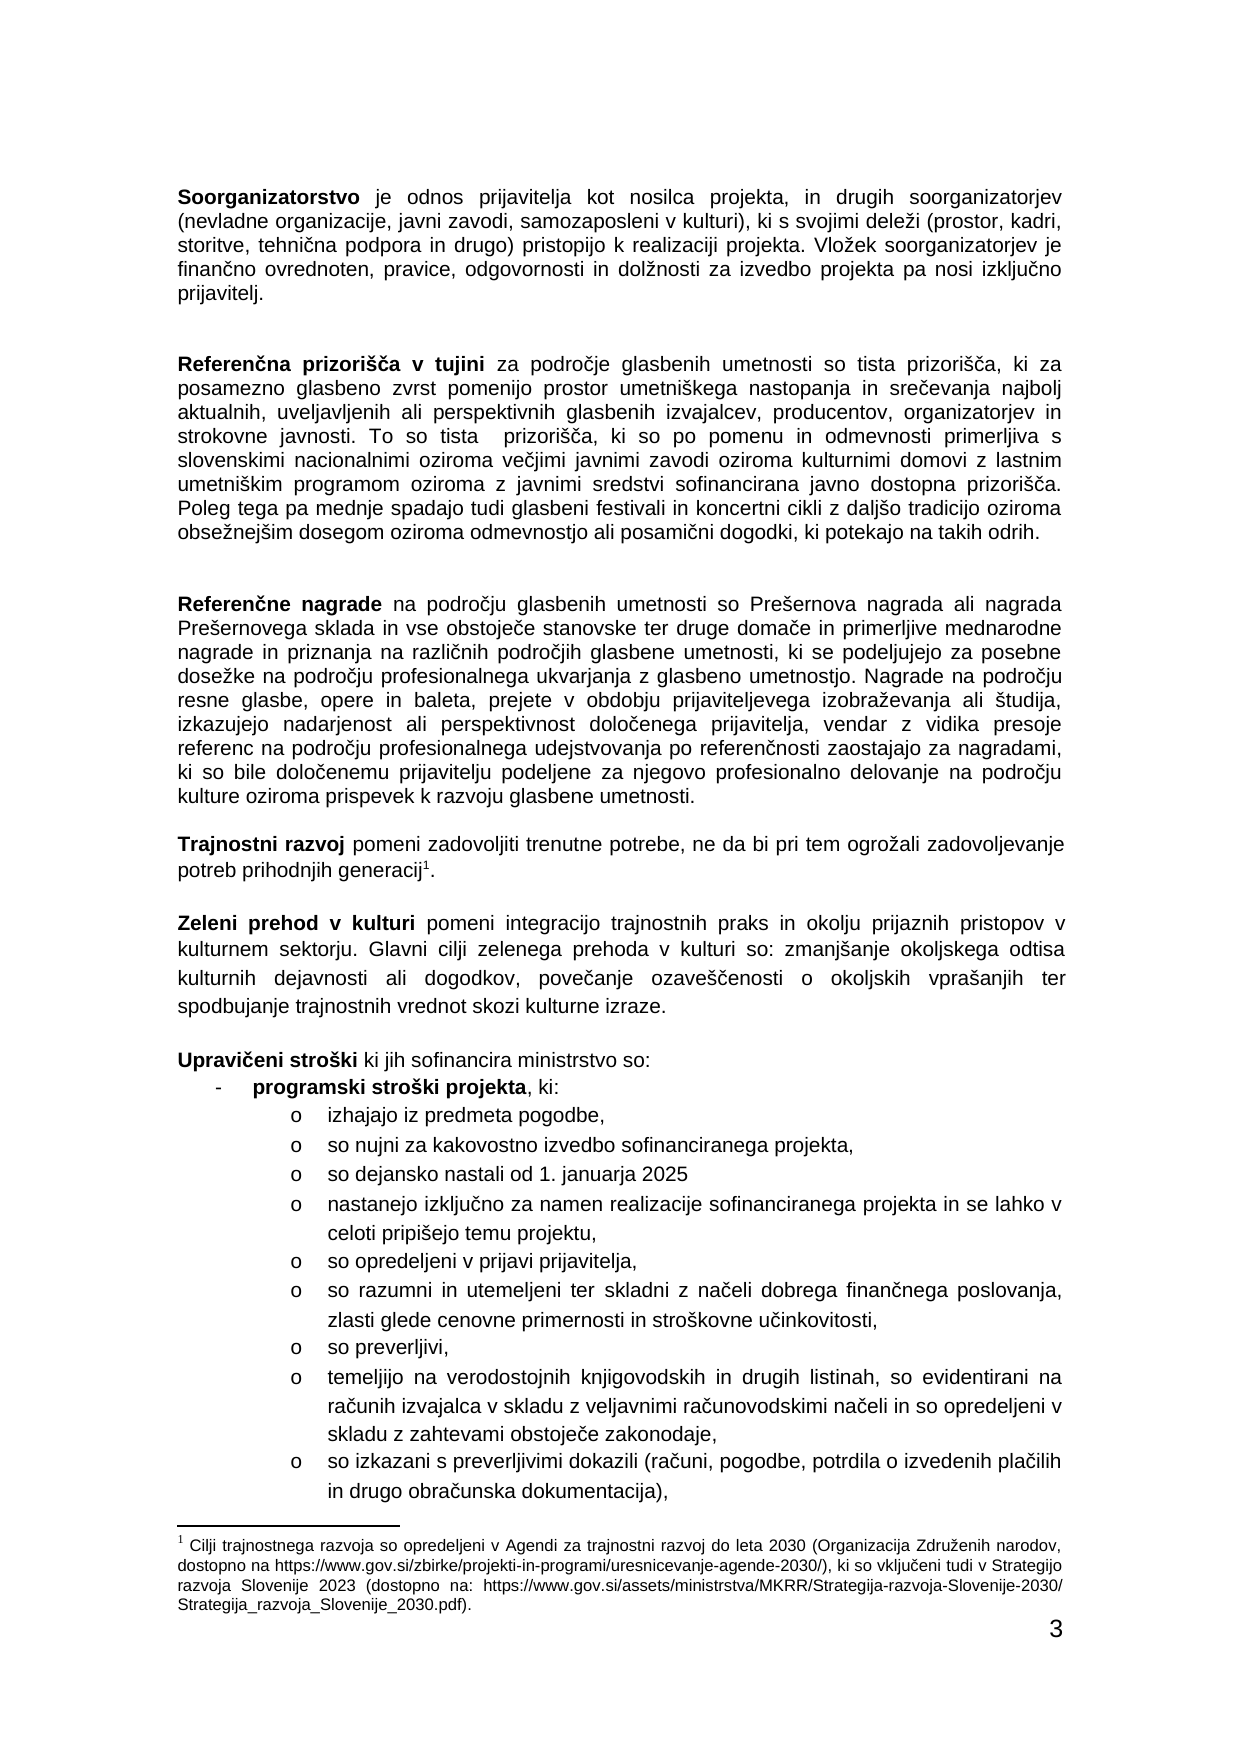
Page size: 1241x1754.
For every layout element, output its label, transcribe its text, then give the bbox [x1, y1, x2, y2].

list so opredeljeni v prijavi prijavitelja, [290, 1249, 1063, 1274]
list so razumni in utemeljeni ter skladni z načeli dobrega finančnega poslovanja, zlasti glede cenovne primernosti in stroškovne učinkovitosti, [290, 1278, 1063, 1332]
list programski stroški projekta, ki: [215, 1075, 1063, 1099]
list so nujni za kakovostno izvedbo sofinanciranega projekta, [290, 1132, 1063, 1158]
list nastanejo izključno za namen realizacije sofinanciranega projekta in se lahko v celoti pripišejo temu projektu, [290, 1192, 1063, 1245]
list temeljijo na verodostojnih knjigovodskih in drugih listinah, so evidentirani na računih izvajalca v skladu z veljavnimi računovodskimi načeli in so opredeljeni v skladu z zahtevami obstoječe zakonodaje, [290, 1365, 1063, 1446]
list so preverljivi, [290, 1335, 1063, 1361]
list so izkazani s preverljivimi dokazili (računi, pogodbe, potrdila o izvedenih plačilih in drugo obračunska dokumentacija), [290, 1449, 1063, 1503]
text Zeleni prehod v kulturi pomeni integracijo trajnostnih praks in okolju prijaznih pristopov v kulturnem sektorju. Glavni cilji zelenega prehoda v kulturi so: zmanjšanje okoljskega odtisa kulturnih dejavnosti ali dogodkov, povečanje ozaveščenosti o okoljskih vprašanjih ter spodbujanje trajnostnih vrednot skozi kulturne izraze. [177, 910, 1066, 1018]
text Referenčna prizorišča v tujini za področje glasbenih umetnosti so tista prizorišča, ki za posamezno glasbeno zvrst pomenijo prostor umetniškega nastopanja in srečevanja najbolj aktualnih, uveljavljenih ali perspektivnih glasbenih izvajalcev, producentov, organizatorjev in strokovne javnosti. To so tista prizorišča, ki so po pomenu in odmevnosti primerljiva s slovenskimi nacionalnimi oziroma večjimi javnimi zavodi oziroma kulturnimi domovi z lastnim umetniškim programom oziroma z javnimi sredstvi sofinancirana javno dostopna prizorišča. Poleg tega pa mednje spadajo tudi glasbeni festivali in koncertni cikli z daljšo tradicijo oziroma obsežnejšim dosegom oziroma odmevnostjo ali posamični dogodki, ki potekajo na takih odrih. [177, 352, 1063, 544]
text Trajnostni razvoj pomeni zadovoljiti trenutne potrebe, ne da bi pri tem ogrožali zadovoljevanje potreb prihodnjih generacij. [177, 831, 1066, 882]
text Soorganizatorstvo je odnos prijavitelja kot nosilca projekta, in drugih soorganizatorjev (nevladne organizacije, javni zavodi, samozaposleni v kulturi), ki s svojimi deleži (prostor, kadri, storitve, tehnična podpora in drugo) pristopijo k realizaciji projekta. Vložek soorganizatorjev je finančno ovrednoten, pravice, odgovornosti in dolžnosti za izvedbo projekta pa nosi izključno prijavitelj. [177, 184, 1063, 304]
list so dejansko nastali od 1. januarja 2025 [290, 1162, 1063, 1188]
text Referenčne nagrade na področju glasbenih umetnosti so Prešernova nagrada ali nagrada Prešernovega sklada in vse obstoječe stanovske ter druge domače in primerljive mednarodne nagrade in priznanja na različnih področjih glasbene umetnosti, ki se podeljujejo za posebne dosežke na področju profesionalnega ukvarjanja z glasbeno umetnostjo. Nagrade na področju resne glasbe, opere in baleta, prejete v obdobju prijaviteljevega izobraževanja ali študija, izkazujejo nadarjenost ali perspektivnost določenega prijavitelja, vendar z vidika presoje referenc na področju profesionalnega udejstvovanja po referenčnosti zaostajajo za nagradami, ki so bile določenemu prijavitelju podeljene za njegovo profesionalno delovanje na področju kulture oziroma prispevek k razvoju glasbene umetnosti. [177, 592, 1063, 807]
list izhajajo iz predmeta pogodbe, [290, 1103, 1063, 1128]
text Upravičeni stroški ki jih sofinancira ministrstvo so: [177, 1048, 1063, 1072]
